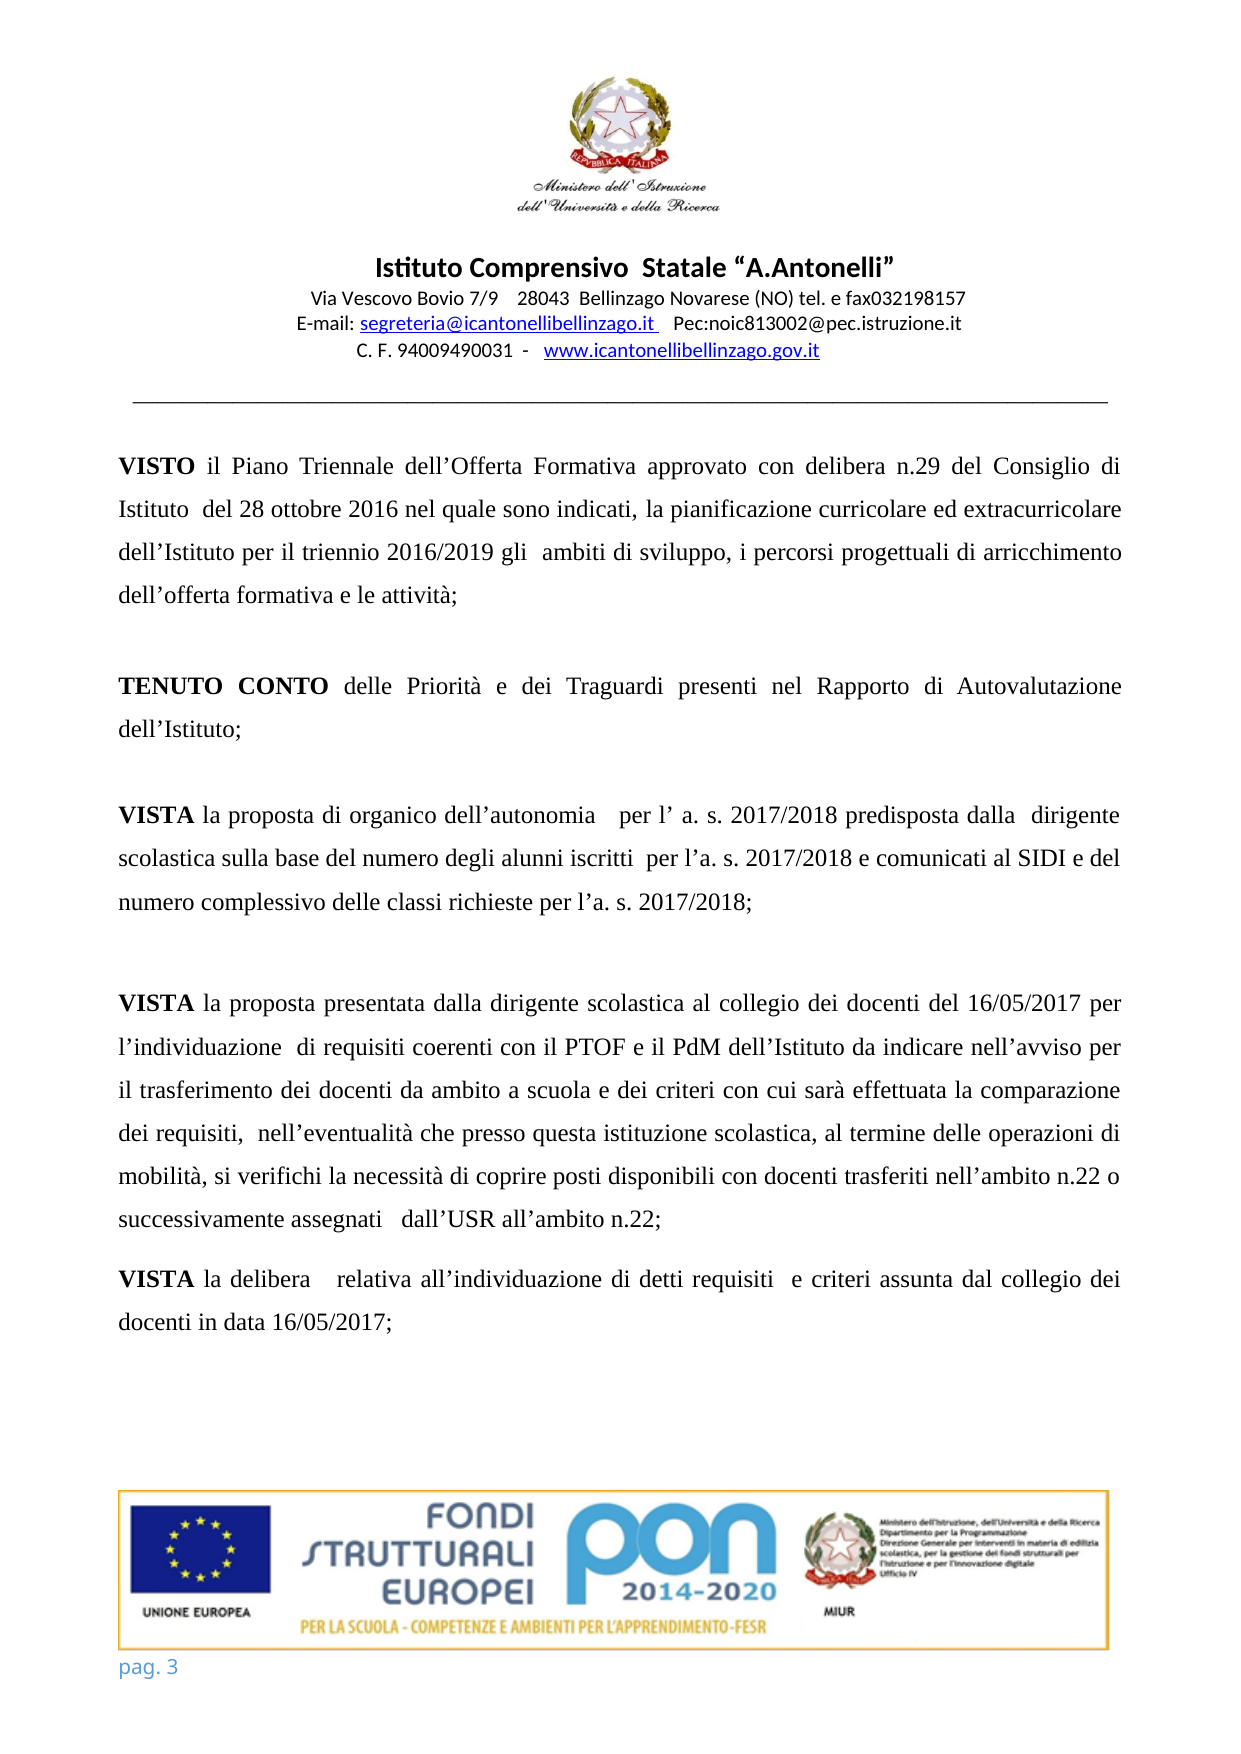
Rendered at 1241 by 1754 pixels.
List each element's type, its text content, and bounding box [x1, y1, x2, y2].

text VISTA la proposta presentata dalla dirigente scolastica al collegio dei docenti del 16/05/2017 per l’individuazione di requisiti coerenti con il PTOF e il PdM dell’Istituto da indicare nell’avviso per il trasferimento dei docenti da ambito a scuola e dei criteri con cui sarà effettuata la comparazione dei requisiti, nell’eventualità che presso questa istituzione scolastica, al termine delle operazioni di mobilità, si verifichi la necessità di coprire posti disponibili con docenti trasferiti nell’ambito n.22 o successivamente assegnati dall’USR all’ambito n.22; [118, 988, 1122, 1233]
text VISTO il Piano Triennale dell’Offerta Formativa approvato con delibera n.29 del Consiglio di Istituto del 28 ottobre 2016 nel quale sono indicati, la pianificazione curricolare ed extracurricolare dell’Istituto per il triennio 2016/2019 gli ambiti di sviluppo, i percorsi progettuali di arricchimento dell’offerta formativa e le attività; [118, 451, 1122, 609]
picture [118, 1490, 1111, 1652]
list VISTA la proposta di organico dell’autonomia per l’ a. s. 2017/2018 predisposta dalla dirigente scolastica sulla base del numero degli alunni iscritti per l’a. s. 2017/2018 e comunicati al SIDI e del numero complessivo delle classi richieste per l’a. s. 2017/2018; [118, 800, 1122, 915]
text TENUTO CONTO delle Priorità e dei Traguardi presenti nel Rapporto di Autovalutazione dell’Istituto; [118, 671, 1122, 743]
picture [510, 73, 727, 224]
list VISTA la delibera relativa all’individuazione di detti requisiti e criteri assunta dal collegio dei docenti in data 16/05/2017; [118, 1264, 1122, 1336]
